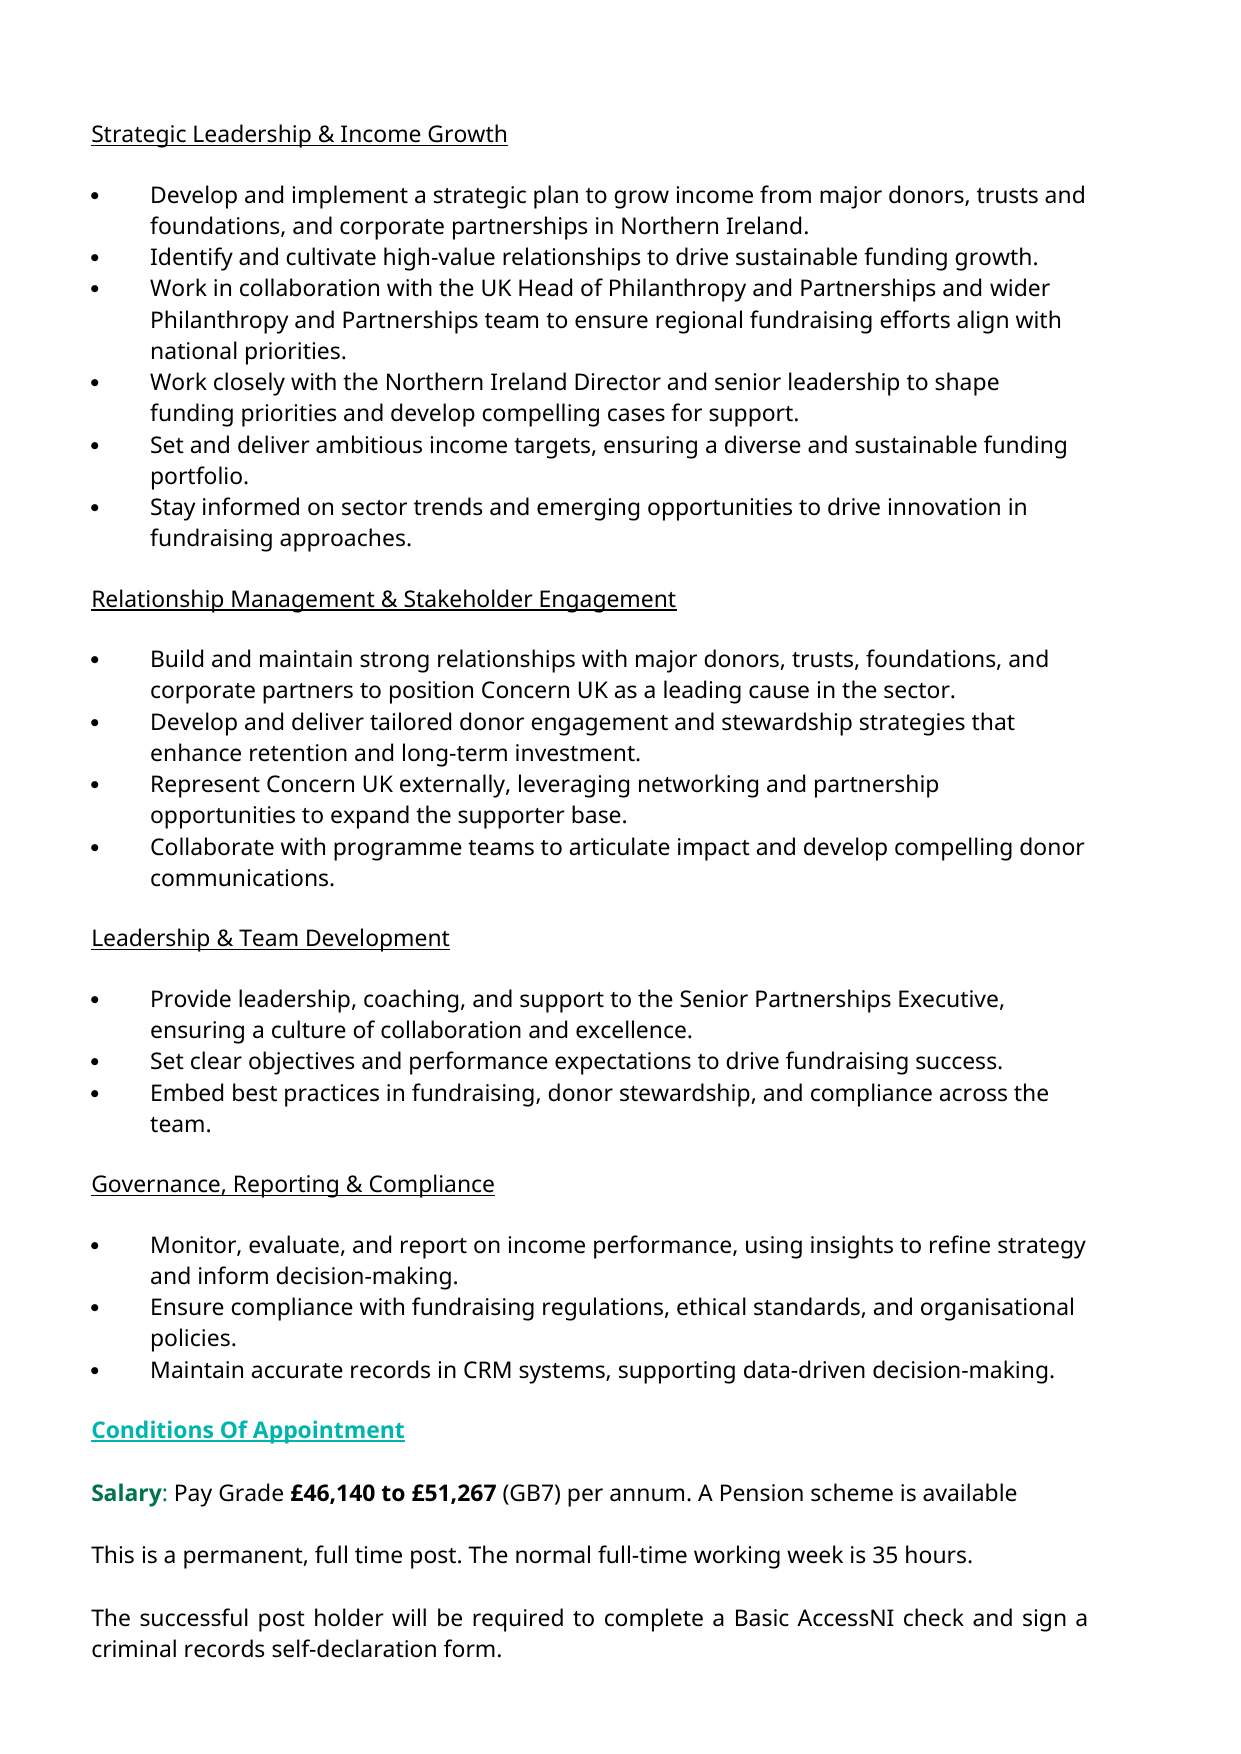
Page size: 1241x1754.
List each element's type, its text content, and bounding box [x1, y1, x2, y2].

list Collaborate with programme teams to articulate impact and develop compelling donor communications. [91, 831, 1090, 893]
text Leadership & Team Development [91, 922, 1090, 953]
text Relationship Management & Stakeholder Engagement [91, 583, 1090, 614]
list Monitor, evaluate, and report on income performance, using insights to refine strategy and inform decision-making. [91, 1228, 1090, 1291]
list Develop and deliver tailored donor engagement and stewardship strategies that enhance retention and long-term investment. [91, 706, 1090, 768]
text Salary: Pay Grade £46,140 to £51,267 (GB7) per annum. A Pension scheme is available [91, 1476, 1090, 1508]
list Set clear objectives and performance expectations to drive fundraising success. [91, 1045, 1090, 1076]
list Represent Concern UK externally, leveraging networking and partnership opportunities to expand the supporter base. [91, 768, 1090, 831]
list Work in collaboration with the UK Head of Philanthropy and Partnerships and wider Philanthropy and Partnerships team to ensure regional fundraising efforts align with national priorities. [91, 272, 1090, 366]
list Set and deliver ambitious income targets, ensuring a diverse and sustainable funding portfolio. [91, 428, 1090, 491]
text The successful post holder will be required to complete a Basic AccessNI check and sign a criminal records self-declaration form. [91, 1601, 1090, 1664]
list Build and maintain strong relationships with major donors, trusts, foundations, and corporate partners to position Concern UK as a leading cause in the sector. [91, 643, 1090, 706]
list Identify and cultivate high-value relationships to drive sustainable funding growth. [91, 241, 1090, 272]
list Develop and implement a strategic plan to grow income from major donors, trusts and foundations, and corporate partnerships in Northern Ireland. [91, 178, 1090, 241]
list Maintain accurate records in CRM systems, supporting data-driven decision-making. [91, 1353, 1090, 1385]
list Provide leadership, coaching, and support to the Senior Partnerships Executive, ensuring a culture of collaboration and excellence. [91, 983, 1090, 1045]
text Strategic Leadership & Income Growth [91, 118, 1090, 149]
text Governance, Reporting & Compliance [91, 1168, 1090, 1199]
list Stay informed on sector trends and emerging opportunities to drive innovation in fundraising approaches. [91, 491, 1090, 553]
list Work closely with the Northern Ireland Director and senior leadership to shape funding priorities and develop compelling cases for support. [91, 366, 1090, 428]
list Embed best practices in fundraising, donor stewardship, and compliance across the team. [91, 1076, 1090, 1139]
text Conditions Of Appointment [91, 1414, 1090, 1445]
text This is a permanent, full time post. The normal full-time working week is 35 hours. [91, 1539, 1090, 1570]
list Ensure compliance with fundraising regulations, ethical standards, and organisational policies. [91, 1291, 1090, 1353]
